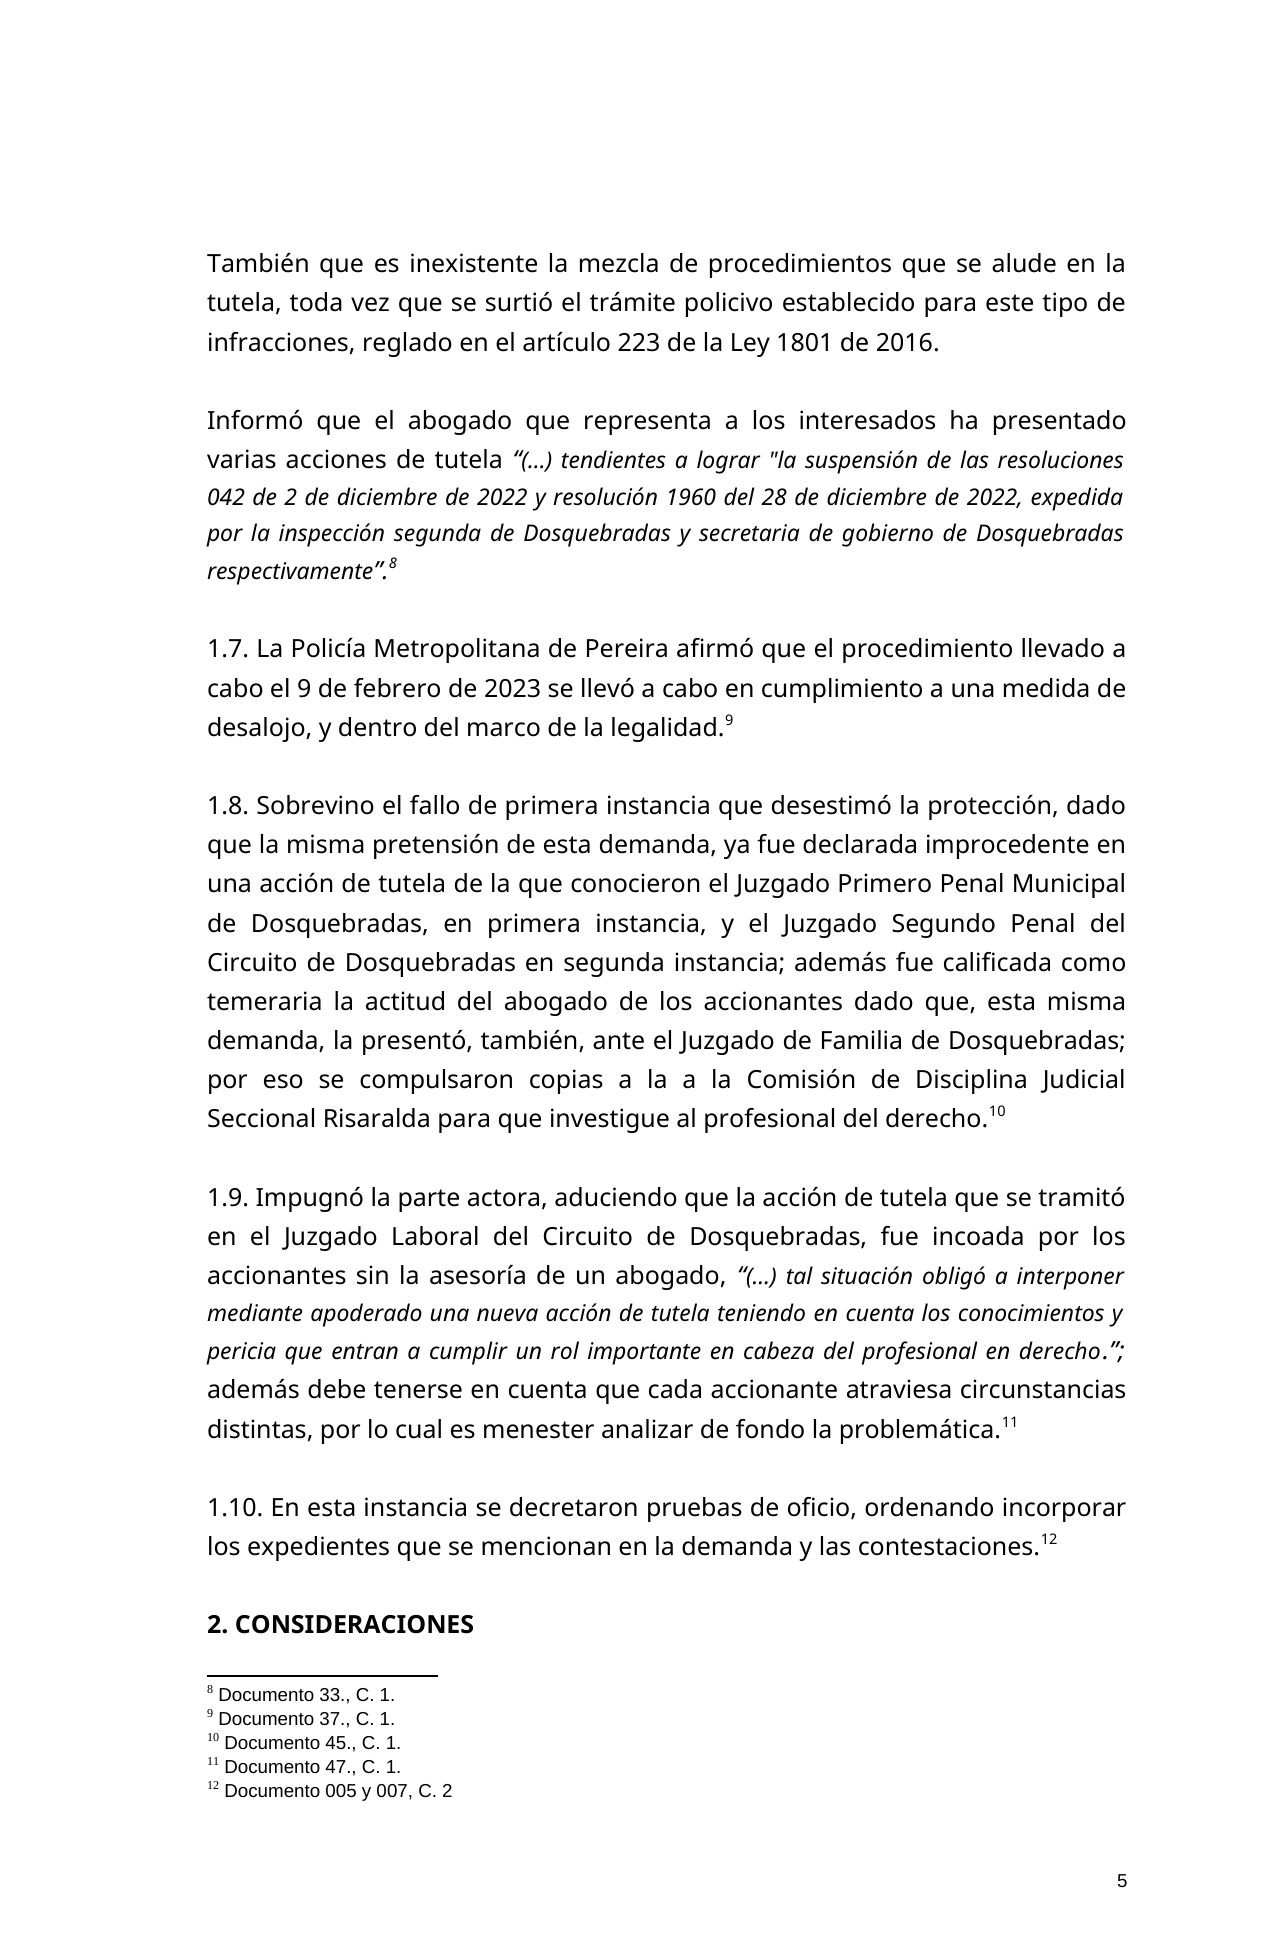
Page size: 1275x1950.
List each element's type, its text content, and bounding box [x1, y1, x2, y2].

text 2. CONSIDERACIONES [207, 1607, 1127, 1641]
text También que es inexistente la mezcla de procedimientos que se alude en la tutela, toda vez que se surtió el trámite policivo establecido para este tipo de infracciones, reglado en el artículo 223 de la Ley 1801 de 2016. [207, 246, 1127, 358]
text 1.10. En esta instancia se decretaron pruebas de oficio, ordenando incorporar los expedientes que se mencionan en la demanda y las contestaciones. [207, 1489, 1127, 1563]
text 1.7. La Policía Metropolitana de Pereira afirmó que el procedimiento llevado a cabo el 9 de febrero de 2023 se llevó a cabo en cumplimiento a una medida de desalojo, y dentro del marco de la legalidad. [207, 631, 1127, 743]
text Informó que el abogado que representa a los interesados ha presentado varias acciones de tutela “(…) tendientes a lograr "la suspensión de las resoluciones 042 de 2 de diciembre de 2022 y resolución 1960 del 28 de diciembre de 2022, expedida por la inspección segunda de Dosquebradas y secretaria de gobierno de Dosquebradas respectivamente”. [207, 403, 1127, 587]
text 1.9. Impugnó la parte actora, aduciendo que la acción de tutela que se tramitó en el Juzgado Laboral del Circuito de Dosquebradas, fue incoada por los accionantes sin la asesoría de un abogado, “(…) tal situación obligó a interponer mediante apoderado una nueva acción de tutela teniendo en cuenta los conocimientos y pericia que entran a cumplir un rol importante en cabeza del profesional en derecho.”; además debe tenerse en cuenta que cada accionante atraviesa circunstancias distintas, por lo cual es menester analizar de fondo la problemática. [207, 1179, 1127, 1445]
text 1.8. Sobrevino el fallo de primera instancia que desestimó la protección, dado que la misma pretensión de esta demanda, ya fue declarada improcedente en una acción de tutela de la que conocieron el Juzgado Primero Penal Municipal de Dosquebradas, en primera instancia, y el Juzgado Segundo Penal del Circuito de Dosquebradas en segunda instancia; además fue calificada como temeraria la actitud del abogado de los accionantes dado que, esta misma demanda, la presentó, también, ante el Juzgado de Familia de Dosquebradas; por eso se compulsaron copias a la a la Comisión de Disciplina Judicial Seccional Risaralda para que investigue al profesional del derecho. [207, 788, 1127, 1135]
